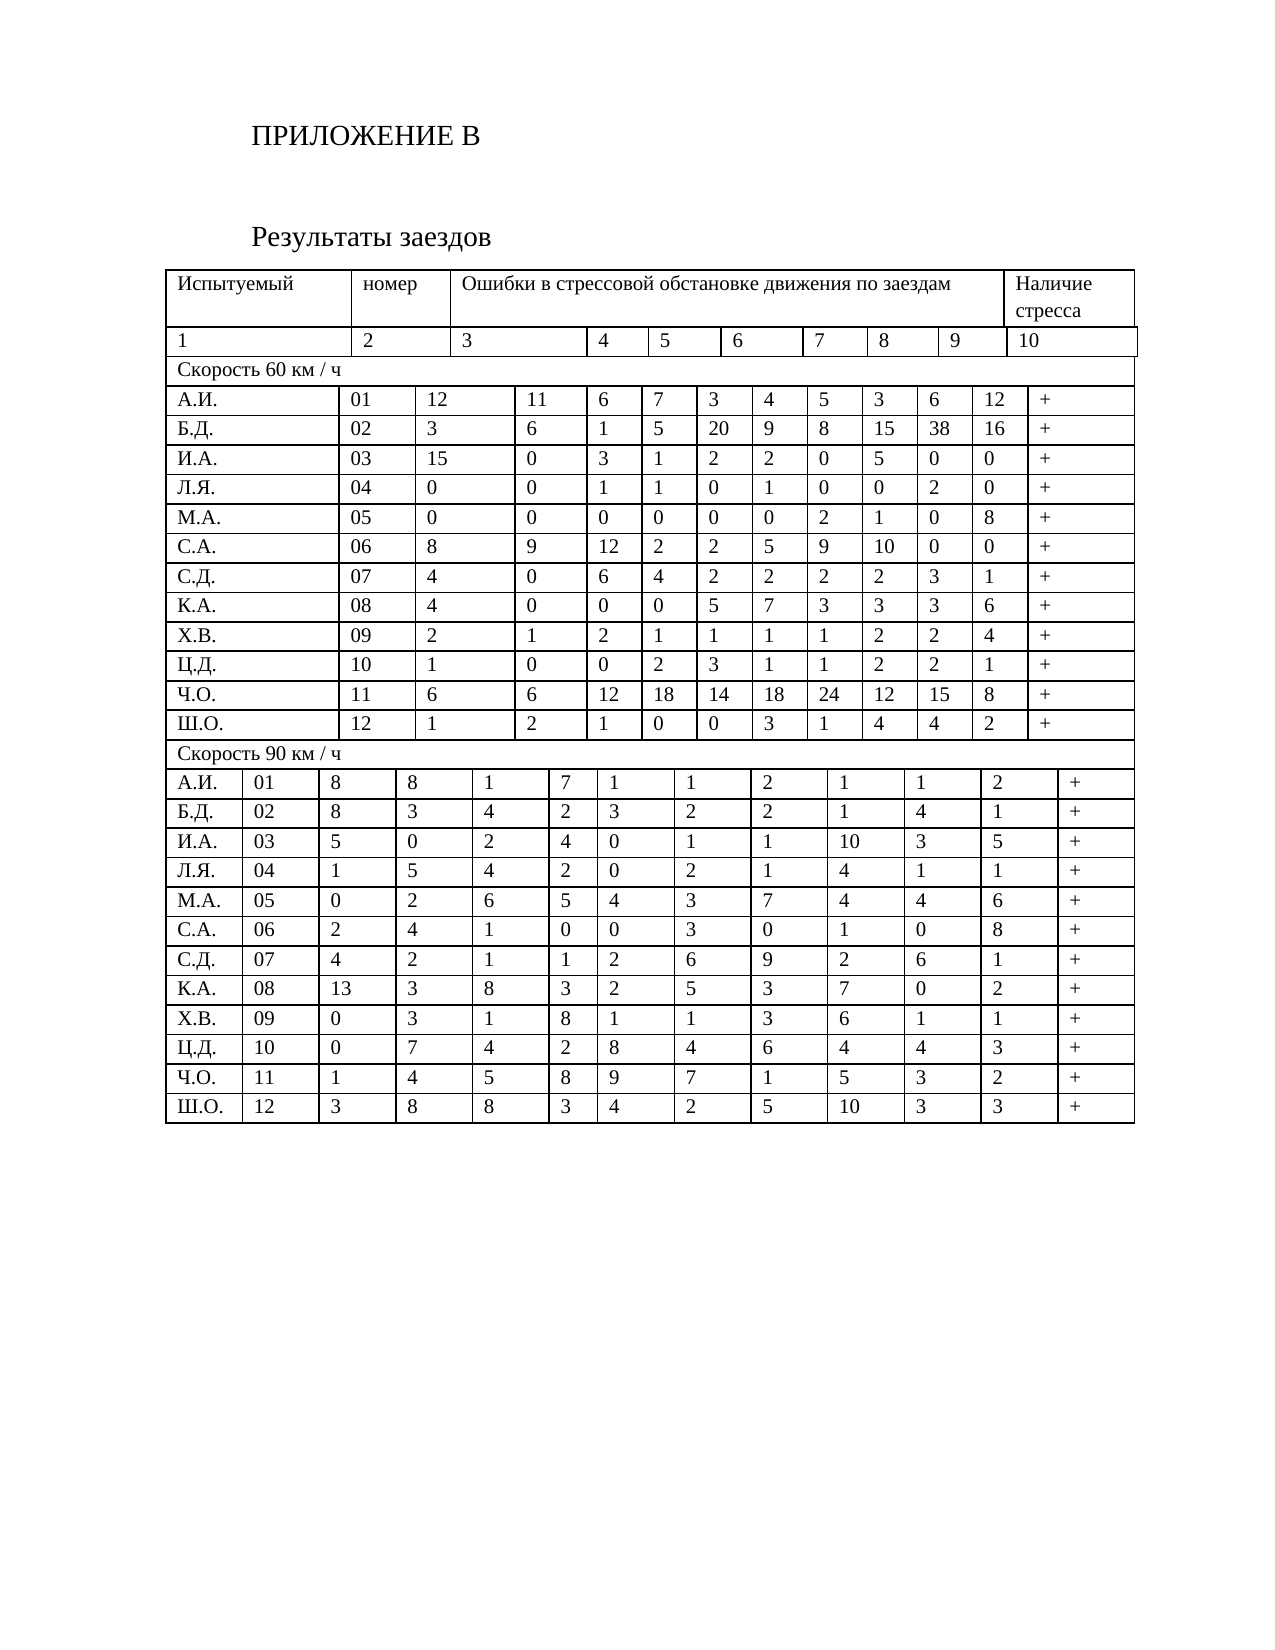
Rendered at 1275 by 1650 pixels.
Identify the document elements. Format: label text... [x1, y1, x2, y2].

table_cell 0 [516, 593, 586, 621]
table_cell 0 [598, 917, 674, 945]
table_cell 1 [598, 770, 674, 798]
table_cell 3 [397, 976, 472, 1004]
table_cell 4 [397, 917, 472, 945]
table_cell 4 [753, 387, 807, 414]
table_cell 2 [982, 976, 1057, 1004]
table_cell 06 [243, 917, 318, 945]
table_cell 7 [752, 888, 827, 916]
table_header Ошибки в стрессовой обстановке движения по заездам [451, 271, 1003, 326]
table_cell 3 [918, 593, 972, 621]
table_cell + [1029, 505, 1134, 532]
table_cell 3 [982, 1094, 1057, 1122]
table_cell + [1029, 387, 1134, 414]
table_cell + [1029, 446, 1134, 473]
table_cell Х.В. [167, 1006, 242, 1034]
table_cell 9 [598, 1065, 674, 1093]
table_cell 8 [416, 534, 514, 562]
table_cell 2 [643, 534, 696, 562]
table_cell + [1059, 1006, 1134, 1034]
table_cell 8 [973, 682, 1027, 709]
table_cell 1 [588, 711, 641, 739]
table_cell 6 [918, 387, 972, 414]
table_cell И.А. [167, 829, 242, 857]
table_cell 18 [753, 682, 807, 709]
table_cell 0 [320, 1035, 395, 1063]
table_cell + [1029, 475, 1134, 503]
table_cell Ш.О. [167, 711, 338, 739]
table_cell 8 [808, 416, 862, 444]
table_cell + [1029, 564, 1134, 591]
table_cell 1 [416, 711, 514, 739]
table_cell 12 [416, 387, 514, 414]
table_cell 3 [698, 387, 752, 414]
table_cell 4 [416, 564, 514, 591]
table_cell 5 [863, 446, 917, 473]
table_cell + [1029, 711, 1134, 739]
table_cell 04 [340, 475, 415, 503]
table_cell 3 [905, 829, 980, 857]
table_cell 0 [918, 446, 972, 473]
text Приложение В [177, 118, 1186, 152]
table_cell 4 [550, 829, 597, 857]
table_cell 1 [982, 858, 1057, 886]
table_cell 1 [753, 652, 807, 680]
table_cell 8 [973, 505, 1027, 532]
table_cell 0 [973, 446, 1027, 473]
table_cell А.И. [167, 387, 338, 414]
table_cell 10 [863, 534, 917, 562]
table_cell 6 [588, 387, 641, 414]
table_cell 0 [416, 475, 514, 503]
table_cell 2 [973, 711, 1027, 739]
table_cell 6 [473, 888, 548, 916]
table_cell 8 [598, 1035, 674, 1063]
table_cell 3 [808, 593, 862, 621]
table_cell 4 [905, 888, 980, 916]
table_cell 8 [397, 770, 472, 798]
table_cell 4 [598, 1094, 674, 1122]
table_cell 0 [905, 976, 980, 1004]
table_cell + [1029, 652, 1134, 680]
table_cell 10 [828, 1094, 904, 1122]
table_cell 2 [473, 829, 548, 857]
table_cell 4 [473, 1035, 548, 1063]
table_cell 3 [918, 564, 972, 591]
table_cell 9 [939, 328, 1006, 356]
table_cell 1 [643, 623, 696, 650]
table_cell 5 [473, 1065, 548, 1093]
table_cell 3 [753, 711, 807, 739]
table_cell 4 [397, 1065, 472, 1093]
table_cell Ш.О. [167, 1094, 242, 1122]
table_cell 5 [828, 1065, 904, 1093]
table_cell 6 [722, 328, 802, 356]
table_cell 01 [243, 770, 318, 798]
table_cell 4 [473, 858, 548, 886]
table_cell 0 [643, 593, 696, 621]
table_cell 1 [905, 858, 980, 886]
table_cell 3 [550, 976, 597, 1004]
table_cell 2 [808, 505, 862, 532]
table_cell 1 [473, 917, 548, 945]
table_cell 2 [982, 1065, 1057, 1093]
table_cell 1 [675, 770, 750, 798]
table_cell 0 [752, 917, 827, 945]
table_cell 7 [753, 593, 807, 621]
table_cell + [1029, 593, 1134, 621]
table_cell 1 [982, 1006, 1057, 1034]
table_cell 3 [550, 1094, 597, 1122]
table_cell 4 [828, 888, 904, 916]
table_cell 3 [397, 1006, 472, 1034]
table_cell 0 [550, 917, 597, 945]
table_cell 8 [320, 800, 395, 827]
table_cell 9 [753, 416, 807, 444]
table_cell 3 [982, 1035, 1057, 1063]
table_cell С.Д. [167, 564, 338, 591]
table_cell 0 [698, 505, 752, 532]
table_cell 6 [752, 1035, 827, 1063]
table_cell 1 [167, 328, 351, 356]
table_cell 12 [340, 711, 415, 739]
table_cell 3 [905, 1065, 980, 1093]
table_cell 1 [808, 711, 862, 739]
table_cell + [1059, 1094, 1134, 1122]
table_cell 5 [752, 1094, 827, 1122]
table_cell 2 [982, 770, 1057, 798]
table_cell 0 [863, 475, 917, 503]
table_cell 2 [918, 623, 972, 650]
table_cell Х.В. [167, 623, 338, 650]
table_cell 2 [918, 475, 972, 503]
table_cell 15 [863, 416, 917, 444]
table_cell И.А. [167, 446, 338, 473]
table_cell 7 [675, 1065, 750, 1093]
table_cell + [1029, 416, 1134, 444]
table_cell 0 [973, 475, 1027, 503]
table_cell + [1059, 858, 1134, 886]
table_cell 02 [243, 800, 318, 827]
table_cell + [1029, 534, 1134, 562]
table_cell + [1059, 976, 1134, 1004]
table_cell + [1059, 829, 1134, 857]
table_cell 8 [473, 1094, 548, 1122]
table_cell Скорость 90 км / ч [167, 741, 1134, 768]
table_cell 4 [416, 593, 514, 621]
table_cell 8 [397, 1094, 472, 1122]
table_cell 2 [918, 652, 972, 680]
table_cell 13 [320, 976, 395, 1004]
table_cell 0 [918, 534, 972, 562]
table_cell 2 [752, 770, 827, 798]
table_cell 2 [516, 711, 586, 739]
table_cell 2 [320, 917, 395, 945]
table_cell Ч.О. [167, 682, 338, 709]
table_cell + [1029, 623, 1134, 650]
table_cell 5 [550, 888, 597, 916]
table_cell 2 [752, 800, 827, 827]
table_cell 0 [643, 505, 696, 532]
table_cell 11 [243, 1065, 318, 1093]
table_cell 4 [598, 888, 674, 916]
table_cell 0 [598, 829, 674, 857]
table_cell 0 [808, 446, 862, 473]
table_cell 20 [698, 416, 752, 444]
table_cell 2 [753, 446, 807, 473]
table_cell 07 [243, 947, 318, 975]
table_cell 1 [698, 623, 752, 650]
table_cell Б.Д. [167, 416, 338, 444]
table_cell 8 [320, 770, 395, 798]
table_cell 1 [828, 800, 904, 827]
table_cell Ч.О. [167, 1065, 242, 1093]
table_cell 5 [808, 387, 862, 414]
table_cell 1 [973, 652, 1027, 680]
table_cell 3 [752, 976, 827, 1004]
table_cell 1 [675, 829, 750, 857]
table_cell С.Д. [167, 947, 242, 975]
table_cell 2 [753, 564, 807, 591]
table_cell 0 [643, 711, 696, 739]
table_cell 1 [752, 858, 827, 886]
table_cell 10 [340, 652, 415, 680]
table_cell 11 [340, 682, 415, 709]
table_cell 2 [598, 947, 674, 975]
table_cell 2 [698, 534, 752, 562]
table_cell 5 [649, 328, 720, 356]
table_cell 2 [808, 564, 862, 591]
table_cell 1 [753, 475, 807, 503]
table_cell 4 [905, 1035, 980, 1063]
text Результаты заездов [177, 219, 1186, 252]
table_cell 7 [828, 976, 904, 1004]
table_cell 08 [243, 976, 318, 1004]
table_cell 38 [918, 416, 972, 444]
table_cell 4 [828, 858, 904, 886]
table_cell 2 [352, 328, 450, 356]
table_cell 12 [588, 534, 641, 562]
table_cell 12 [973, 387, 1027, 414]
table_cell 3 [320, 1094, 395, 1122]
table_cell 5 [753, 534, 807, 562]
table_cell 1 [828, 917, 904, 945]
table_cell 02 [340, 416, 415, 444]
table_cell 1 [752, 829, 827, 857]
table_cell 0 [516, 652, 586, 680]
table_cell 6 [828, 1006, 904, 1034]
table_cell + [1059, 1065, 1134, 1093]
table_cell 2 [643, 652, 696, 680]
table_cell 0 [588, 593, 641, 621]
table_cell 0 [698, 711, 752, 739]
table_cell 07 [340, 564, 415, 591]
table_cell 0 [516, 446, 586, 473]
table_cell 03 [340, 446, 415, 473]
table_cell 3 [451, 328, 586, 356]
table_cell 5 [397, 858, 472, 886]
table_cell Л.Я. [167, 858, 242, 886]
table_cell 5 [320, 829, 395, 857]
table_cell 6 [516, 682, 586, 709]
table_cell Ц.Д. [167, 652, 338, 680]
table_cell 0 [905, 917, 980, 945]
table_cell 0 [808, 475, 862, 503]
table_cell 1 [473, 770, 548, 798]
table_cell 9 [808, 534, 862, 562]
table_cell 7 [550, 770, 597, 798]
table_cell 6 [675, 947, 750, 975]
table_cell Л.Я. [167, 475, 338, 503]
table_cell 3 [698, 652, 752, 680]
table_cell 24 [808, 682, 862, 709]
table_cell 0 [516, 564, 586, 591]
table_cell 12 [588, 682, 641, 709]
table_cell 0 [698, 475, 752, 503]
table_cell 1 [675, 1006, 750, 1034]
table_cell 4 [863, 711, 917, 739]
table_cell 1 [416, 652, 514, 680]
table_cell 1 [828, 770, 904, 798]
table_cell 4 [675, 1035, 750, 1063]
table_cell 2 [550, 858, 597, 886]
table_cell 0 [588, 652, 641, 680]
table_cell 1 [752, 1065, 827, 1093]
table_cell 01 [340, 387, 415, 414]
table_cell 4 [588, 328, 648, 356]
table_cell 2 [698, 564, 752, 591]
table_cell 6 [516, 416, 586, 444]
table_cell 10 [828, 829, 904, 857]
table_cell Скорость 60 км / ч [167, 357, 1134, 385]
table_cell 0 [973, 534, 1027, 562]
table_cell 0 [516, 505, 586, 532]
table_cell 1 [982, 947, 1057, 975]
table_cell 2 [698, 446, 752, 473]
table_header Наличие стресса [1005, 271, 1134, 326]
table_cell 1 [808, 623, 862, 650]
table_cell 4 [473, 800, 548, 827]
table_cell 0 [416, 505, 514, 532]
table_cell 1 [808, 652, 862, 680]
table_cell 1 [320, 1065, 395, 1093]
table_cell 3 [905, 1094, 980, 1122]
table_cell 4 [828, 1035, 904, 1063]
table_cell + [1059, 800, 1134, 827]
table_cell 1 [905, 770, 980, 798]
table_cell 8 [868, 328, 938, 356]
table_cell 4 [918, 711, 972, 739]
table_cell 3 [863, 387, 917, 414]
table_cell 3 [588, 446, 641, 473]
table_cell 8 [550, 1065, 597, 1093]
table_cell 3 [416, 416, 514, 444]
table_cell 1 [588, 416, 641, 444]
table_cell 09 [340, 623, 415, 650]
table_cell 2 [416, 623, 514, 650]
table_cell 2 [863, 564, 917, 591]
table_cell 1 [982, 800, 1057, 827]
table_cell 6 [973, 593, 1027, 621]
table_cell 6 [982, 888, 1057, 916]
table_cell 1 [973, 564, 1027, 591]
table_cell 5 [698, 593, 752, 621]
table_cell 2 [550, 800, 597, 827]
table_cell 15 [918, 682, 972, 709]
table_cell 9 [752, 947, 827, 975]
table_cell 3 [863, 593, 917, 621]
table_cell 0 [598, 858, 674, 886]
table_cell К.А. [167, 976, 242, 1004]
table_cell 4 [320, 947, 395, 975]
table_cell 2 [397, 888, 472, 916]
table_cell М.А. [167, 888, 242, 916]
table_cell 7 [804, 328, 867, 356]
table_cell 2 [397, 947, 472, 975]
table_cell + [1059, 917, 1134, 945]
table_cell 8 [982, 917, 1057, 945]
table_cell 1 [863, 505, 917, 532]
table_cell 2 [675, 1094, 750, 1122]
table_cell 1 [753, 623, 807, 650]
table_cell М.А. [167, 505, 338, 532]
table_cell 06 [340, 534, 415, 562]
table_cell 1 [473, 947, 548, 975]
table_cell 12 [243, 1094, 318, 1122]
table_cell 8 [473, 976, 548, 1004]
table_cell 3 [675, 917, 750, 945]
table_cell 6 [588, 564, 641, 591]
table_cell 1 [598, 1006, 674, 1034]
table_cell 1 [643, 475, 696, 503]
table_cell 2 [675, 800, 750, 827]
table_cell 15 [416, 446, 514, 473]
table_cell 5 [982, 829, 1057, 857]
table_cell А.И. [167, 770, 242, 798]
table_cell 0 [397, 829, 472, 857]
table_cell К.А. [167, 593, 338, 621]
table_cell 4 [643, 564, 696, 591]
table_cell 1 [516, 623, 586, 650]
table_cell С.А. [167, 917, 242, 945]
table_cell 5 [643, 416, 696, 444]
table_cell 1 [320, 858, 395, 886]
table_cell 18 [643, 682, 696, 709]
table_cell 0 [918, 505, 972, 532]
table_cell Ц.Д. [167, 1035, 242, 1063]
table_cell 9 [516, 534, 586, 562]
table_cell + [1059, 947, 1134, 975]
table_cell + [1059, 888, 1134, 916]
table_cell 2 [828, 947, 904, 975]
table_cell 08 [340, 593, 415, 621]
table_cell 7 [643, 387, 696, 414]
table_cell 1 [473, 1006, 548, 1034]
table_cell 6 [416, 682, 514, 709]
table_cell 14 [698, 682, 752, 709]
table_cell 0 [320, 888, 395, 916]
table_cell 6 [905, 947, 980, 975]
table_cell 3 [598, 800, 674, 827]
table_cell 3 [752, 1006, 827, 1034]
table_cell 0 [516, 475, 586, 503]
table_cell + [1029, 682, 1134, 709]
table_cell 09 [243, 1006, 318, 1034]
table_cell 1 [588, 475, 641, 503]
table_cell + [1059, 1035, 1134, 1063]
table_cell 1 [643, 446, 696, 473]
table_cell 8 [550, 1006, 597, 1034]
table_cell 1 [905, 1006, 980, 1034]
table_cell 3 [675, 888, 750, 916]
table_cell Б.Д. [167, 800, 242, 827]
table_cell С.А. [167, 534, 338, 562]
table_cell 04 [243, 858, 318, 886]
table_cell 4 [973, 623, 1027, 650]
table_cell 10 [243, 1035, 318, 1063]
table_cell 4 [905, 800, 980, 827]
table_cell 16 [973, 416, 1027, 444]
table_cell 12 [863, 682, 917, 709]
table_cell 0 [588, 505, 641, 532]
table_cell 1 [550, 947, 597, 975]
table_cell 0 [753, 505, 807, 532]
table_cell 2 [863, 652, 917, 680]
table_cell 3 [397, 800, 472, 827]
table_cell 05 [340, 505, 415, 532]
table_cell 03 [243, 829, 318, 857]
table_cell 7 [397, 1035, 472, 1063]
table_cell 5 [675, 976, 750, 1004]
table_cell 2 [588, 623, 641, 650]
table_cell 2 [598, 976, 674, 1004]
table_cell 10 [1008, 328, 1137, 356]
table_cell + [1059, 770, 1134, 798]
table_cell 05 [243, 888, 318, 916]
table_cell 2 [675, 858, 750, 886]
table_cell 2 [863, 623, 917, 650]
table_cell 2 [550, 1035, 597, 1063]
table_cell 11 [516, 387, 586, 414]
table_cell 0 [320, 1006, 395, 1034]
table_header номер [352, 271, 450, 326]
table_header Испытуемый [167, 271, 351, 326]
